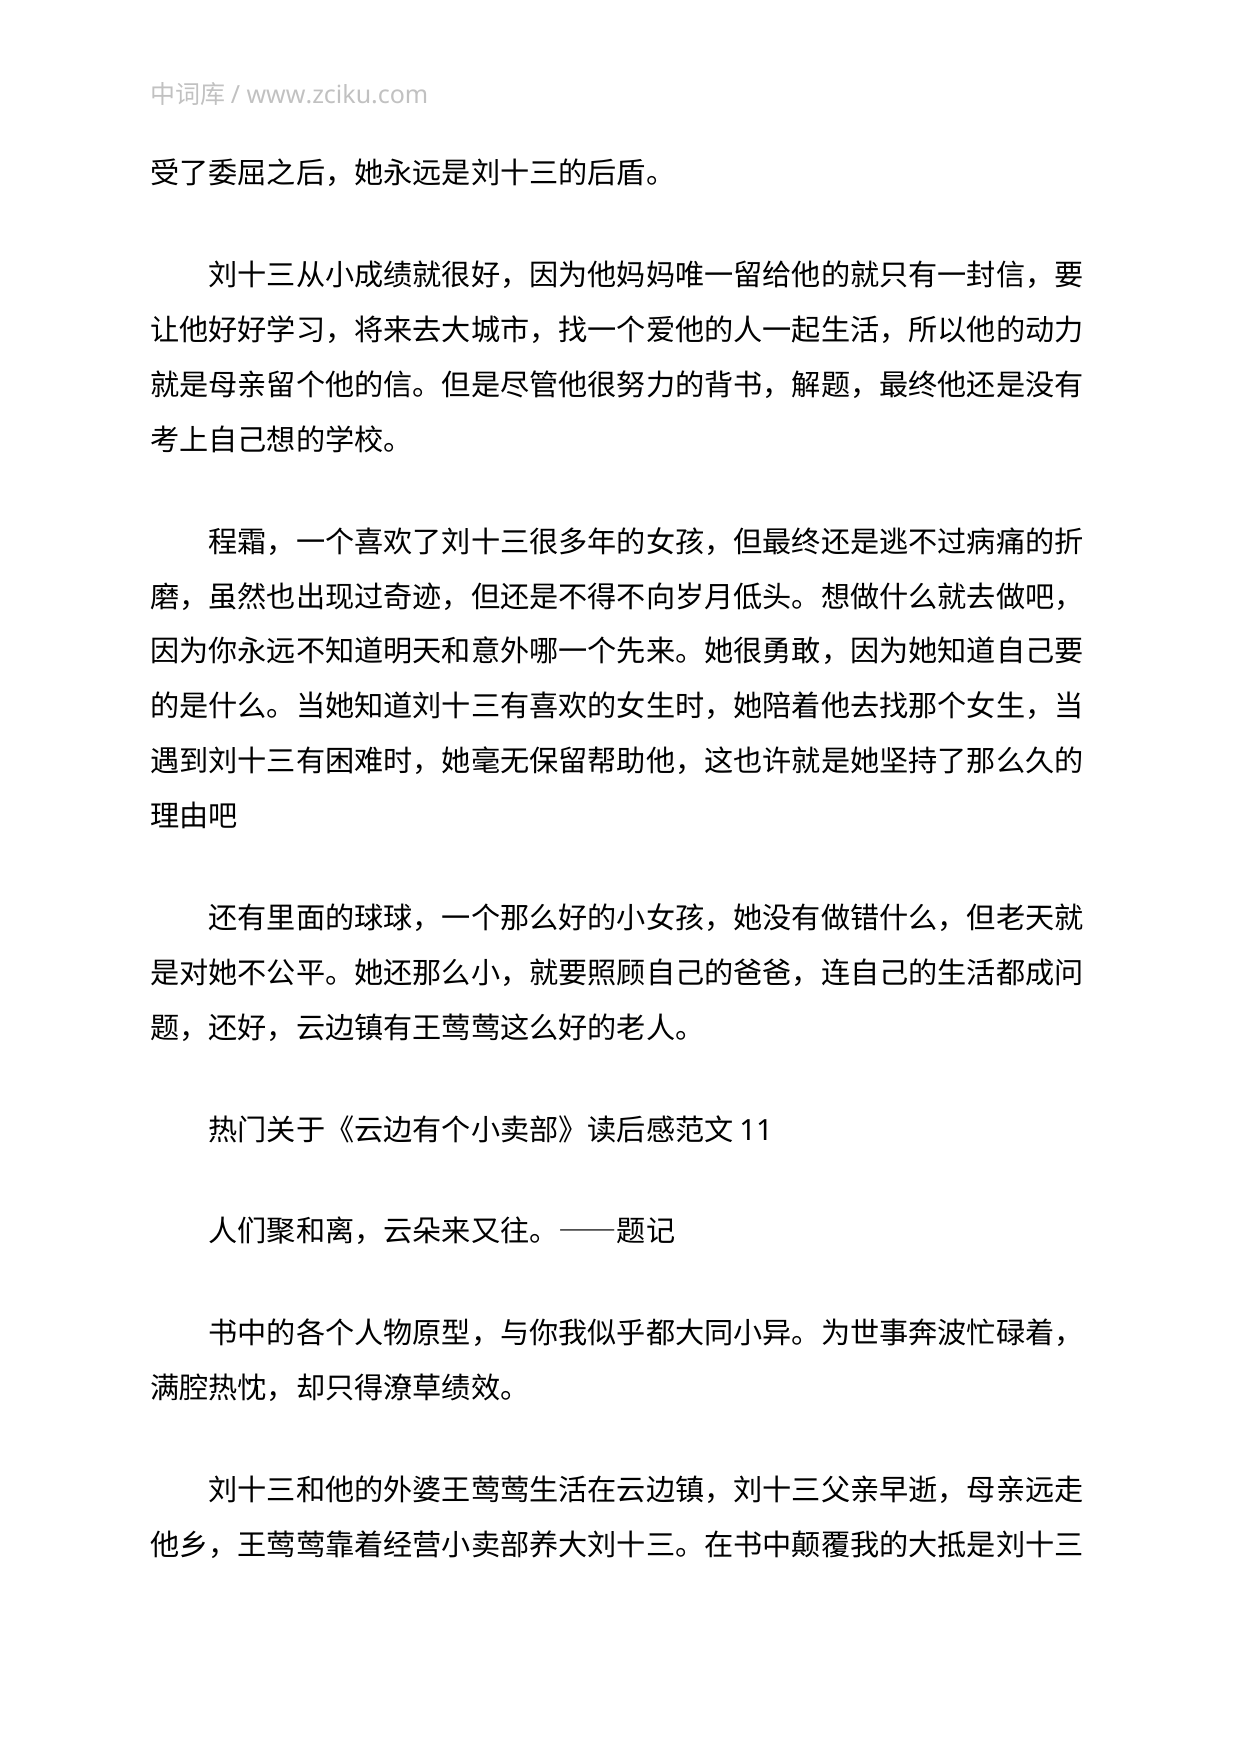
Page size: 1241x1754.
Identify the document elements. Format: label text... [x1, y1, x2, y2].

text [150, 150, 1090, 192]
text 人们聚和离，云朵来又往。——题记 [150, 1208, 1090, 1250]
text 还有里面的球球，一个那么好的小女孩，她没有做错什么，但老天就是对她不公平。她还那么小，就要照顾自己的爸爸，连自己的生活都成问题，还好，云边镇有王莺莺这么好的老人。 [150, 894, 1090, 1047]
text 书中的各个人物原型，与你我似乎都大同小异。为世事奔波忙碌着，满腔热忱，却只得潦草绩效。 [150, 1310, 1090, 1407]
text 热门关于《云边有个小卖部》读后感范文11 [150, 1106, 1090, 1148]
text 程霜，一个喜欢了刘十三很多年的女孩，但最终还是逃不过病痛的折磨，虽然也出现过奇迹，但还是不得不向岁月低头。想做什么就去做吧，因为你永远不知道明天和意外哪一个先来。她很勇敢，因为她知道自己要的是什么。当她知道刘十三有喜欢的女生时，她陪着他去找那个女生，当遇到刘十三有困难时，她毫无保留帮助他，这也许就是她坚持了那么久的理由吧 [150, 518, 1090, 835]
text 刘十三从小成绩就很好，因为他妈妈唯一留给他的就只有一封信，要让他好好学习，将来去大城市，找一个爱他的人一起生活，所以他的动力就是母亲留个他的信。但是尽管他很努力的背书，解题，最终他还是没有考上自己想的学校。 [150, 252, 1090, 459]
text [150, 1466, 1090, 1564]
